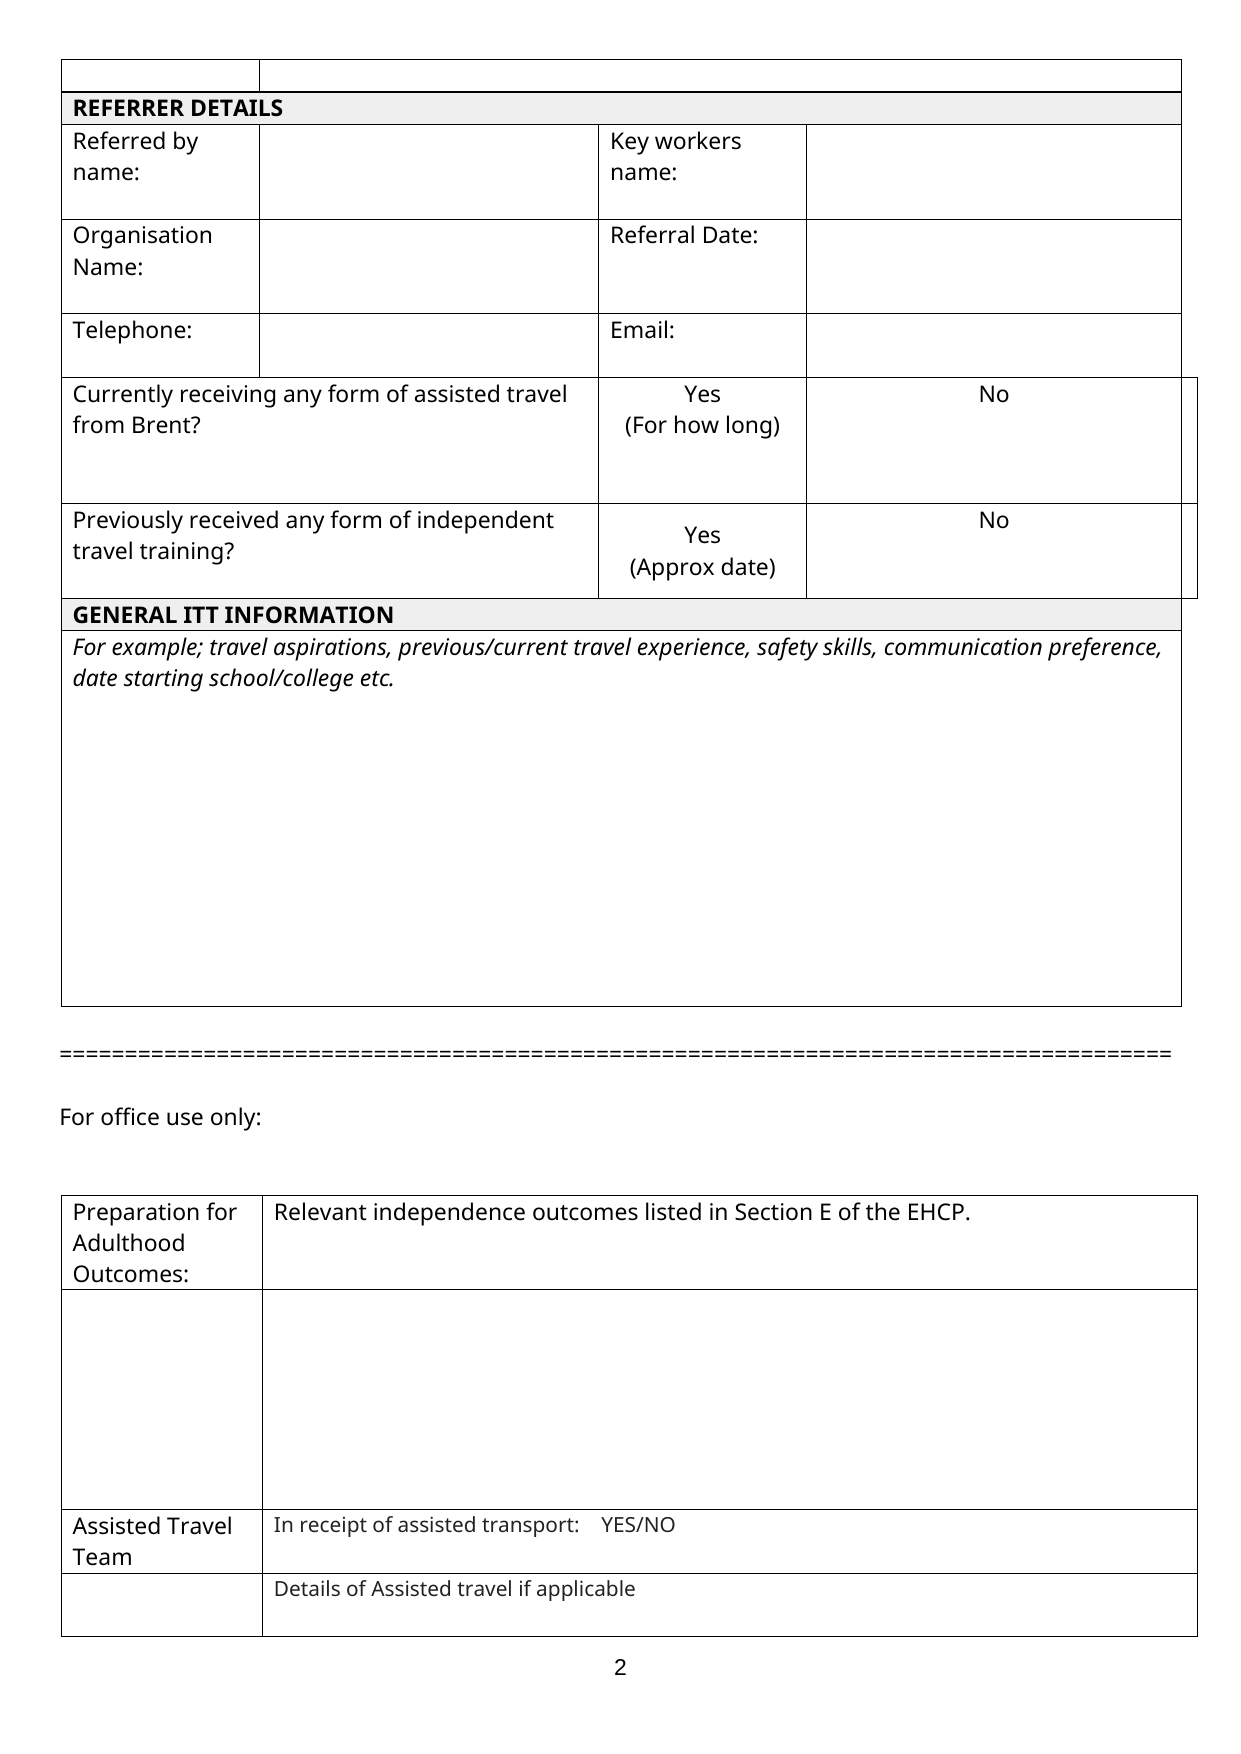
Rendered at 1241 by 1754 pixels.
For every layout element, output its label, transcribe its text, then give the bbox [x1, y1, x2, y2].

text ===================================================================================== [59, 1038, 1181, 1069]
table_cell No [807, 504, 1181, 598]
table_cell Organisation Name: [62, 220, 259, 313]
table_cell [260, 125, 598, 218]
table_cell [807, 314, 1181, 377]
table_cell REFERRER DETAILS [62, 93, 1181, 124]
table_cell Referral Date: [599, 220, 806, 313]
text For office use only: [59, 1101, 1181, 1132]
table_cell GENERAL ITT INFORMATION [62, 599, 1181, 630]
table_cell Currently receiving any form of assisted travel from Brent? [62, 378, 598, 503]
table_cell [807, 220, 1181, 313]
table_cell Key workers name: [599, 125, 806, 218]
table_cell [807, 125, 1181, 218]
table_cell [260, 60, 1181, 91]
table_header Relevant independence outcomes listed in Section E of the EHCP. [263, 1196, 1197, 1289]
table_cell No [807, 378, 1181, 503]
table_cell Yes (For how long) [599, 378, 806, 503]
table_cell [1182, 504, 1197, 598]
table_cell [62, 1574, 262, 1636]
table_cell [260, 314, 598, 377]
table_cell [62, 60, 259, 91]
table_cell Email: [599, 314, 806, 377]
table_header Preparation for Adulthood Outcomes: [62, 1196, 262, 1289]
table_cell In receipt of assisted transport: YES/NO [263, 1510, 1197, 1573]
table_cell [263, 1290, 1197, 1509]
table_cell Assisted Travel Team [62, 1510, 262, 1573]
table_cell Referred by name: [62, 125, 259, 218]
table_cell [62, 1290, 262, 1509]
table_cell Yes (Approx date) [599, 504, 806, 598]
table_cell [260, 220, 598, 313]
table_cell Telephone: [62, 314, 259, 377]
table_cell For example; travel aspirations, previous/current travel experience, safety skills, communication preference, date starting school/college etc. [62, 631, 1181, 1006]
table_cell Previously received any form of independent travel training? [62, 504, 598, 598]
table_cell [263, 1574, 1197, 1636]
table_cell [1182, 378, 1197, 503]
